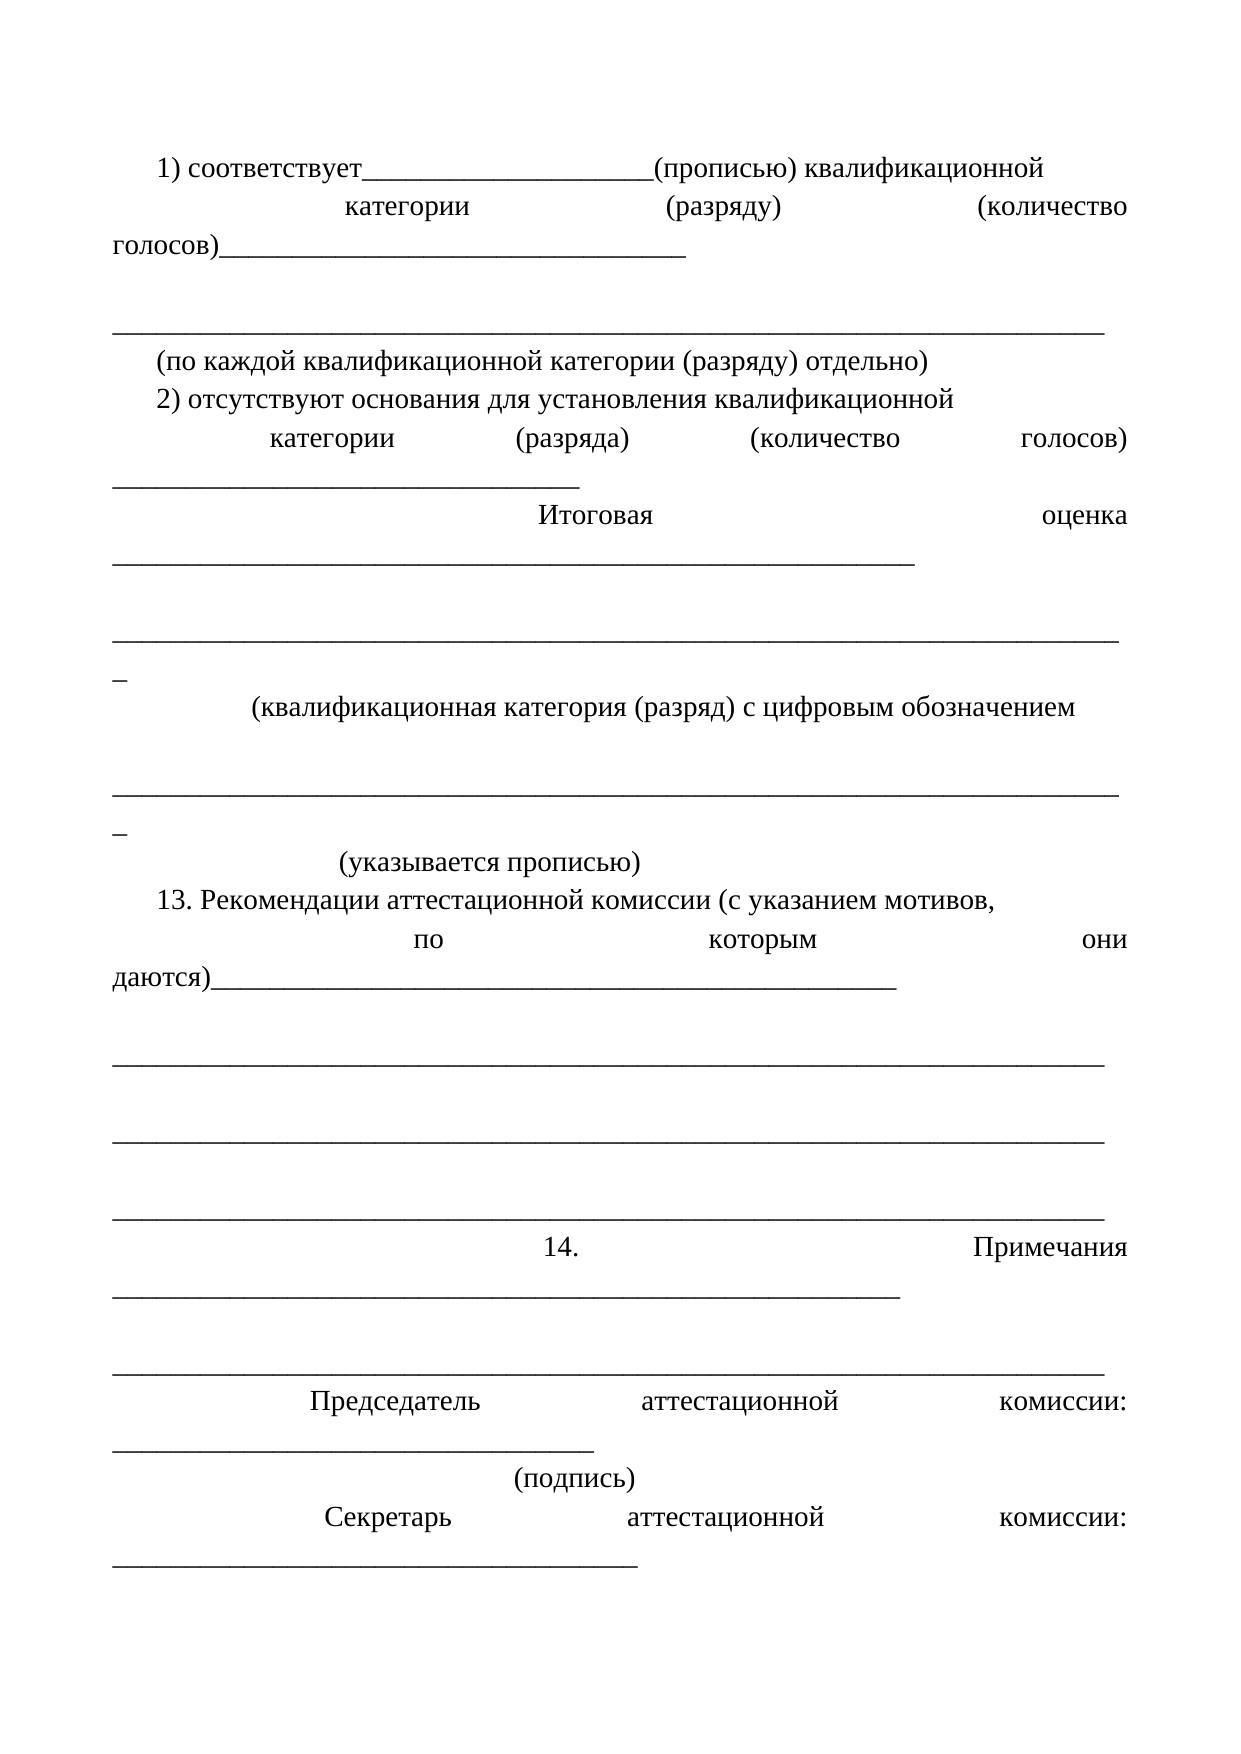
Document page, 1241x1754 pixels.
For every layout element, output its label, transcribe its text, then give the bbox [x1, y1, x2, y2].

text ____________________________________________________________________ [112, 998, 1128, 1070]
text ______________________________________________________________________ [112, 574, 1128, 684]
text по которым они даются)_______________________________________________ [112, 921, 1128, 993]
text Председатель аттестационной комиссии: _________________________________ [112, 1383, 1128, 1455]
text 13. Рекомендации аттестационной комиссии (с указанием мотивов, [112, 882, 1128, 916]
text ______________________________________________________________________ [112, 728, 1128, 839]
text 2) отсутствуют основания для установления квалификационной [112, 381, 1128, 415]
text 14. Примечания ______________________________________________________ [112, 1229, 1128, 1301]
text (квалификационная категория (разряд) с цифровым обозначением [112, 689, 1128, 723]
text категории (разряда) (количество голосов) ________________________________ [112, 420, 1128, 492]
text ____________________________________________________________________ [112, 1075, 1128, 1147]
text категории (разряду) (количество голосов)________________________________ [112, 188, 1128, 261]
text 1) соответствует____________________(прописью) квалификационной [112, 150, 1128, 183]
text (по каждой квалификационной категории (разряду) отдельно) [112, 343, 1128, 376]
text Секретарь аттестационной комиссии: ____________________________________ [112, 1499, 1128, 1571]
text (подпись) [112, 1460, 1128, 1494]
text (указывается прописью) [112, 844, 1128, 877]
text Итоговая оценка _______________________________________________________ [112, 497, 1128, 569]
text ____________________________________________________________________ [112, 1306, 1128, 1378]
text ____________________________________________________________________ [112, 1152, 1128, 1224]
text ____________________________________________________________________ [112, 266, 1128, 338]
